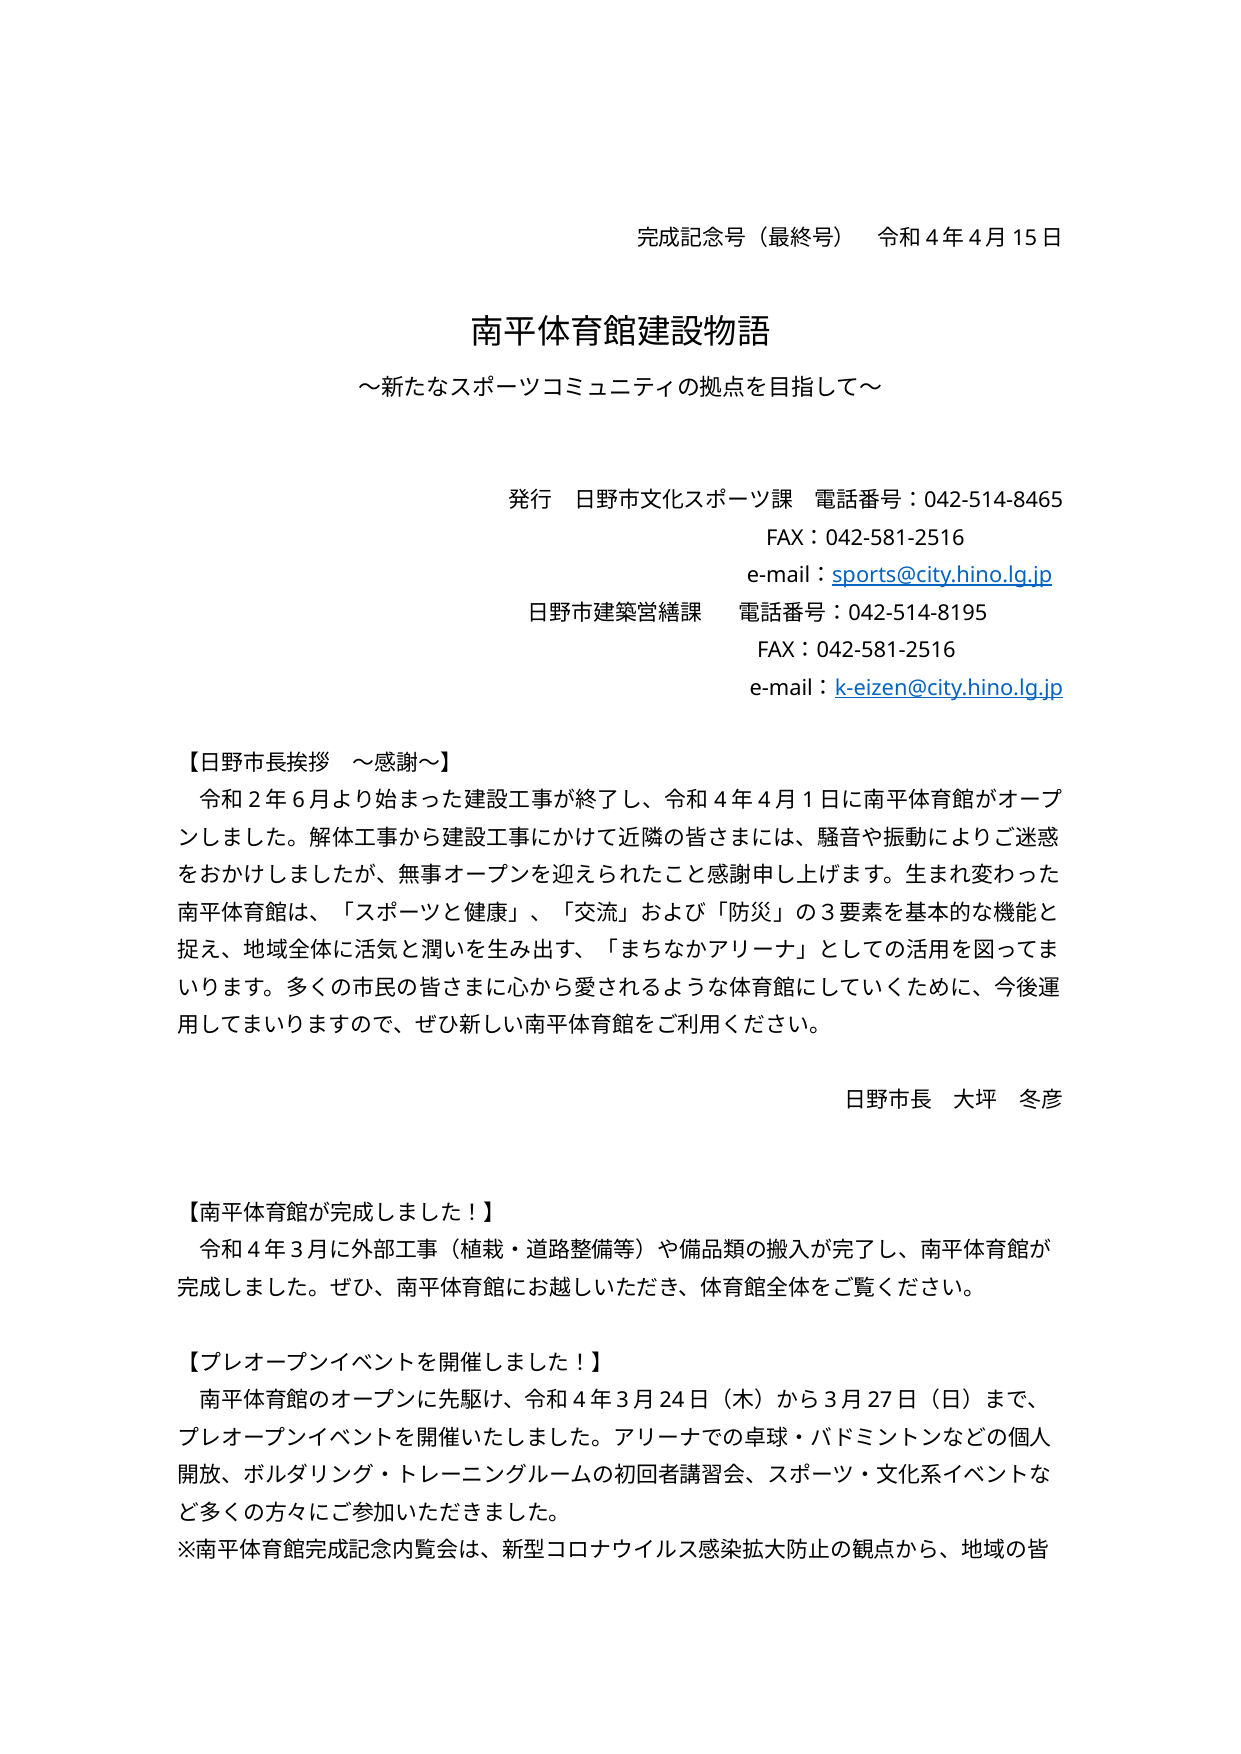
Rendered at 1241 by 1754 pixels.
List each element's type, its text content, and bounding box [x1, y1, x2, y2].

text ～新たなスポーツコミュニティの拠点を目指して～ [177, 367, 1063, 404]
text FAX：042-581-2516 [177, 517, 964, 554]
text 令和4年3月に外部工事（植栽・道路整備等）や備品類の搬入が完了し、南平体育館が完成しました。ぜひ、南平体育館にお越しいただき、体育館全体をご覧ください。 [177, 1229, 1063, 1304]
text 完成記念号（最終号） 令和4年4月15日 [177, 217, 1063, 254]
text 令和2年6月より始まった建設工事が終了し、令和4年4月1日に南平体育館がオープンしました。解体工事から建設工事にかけて近隣の皆さまには、騒音や振動によりご迷惑をおかけしましたが、無事オープンを迎えられたこと感謝申し上げます。生まれ変わった南平体育館は、「スポーツと健康」、「交流」および「防災」の３要素を基本的な機能と捉え、地域全体に活気と潤いを生み出す、「まちなかアリーナ」としての活用を図ってまいります。多くの市民の皆さまに心から愛されるような体育館にしていくために、今後運用してまいりますので、ぜひ新しい南平体育館をご利用ください。 [177, 779, 1063, 1042]
text 日野市長 大坪 冬彦 [177, 1079, 1063, 1117]
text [177, 1529, 1063, 1567]
text 発行 日野市文化スポーツ課 電話番号：042-514-8465 [177, 479, 1063, 517]
text 【南平体育館が完成しました！】 [177, 1192, 1063, 1229]
text 【プレオープンイベントを開催しました！】 [177, 1342, 1063, 1379]
text FAX：042-581-2516 [757, 629, 1019, 667]
text 【日野市長挨拶 ～感謝～】 [177, 742, 1063, 779]
text 南平体育館のオープンに先駆け、令和4年3月24日（木）から3月27日（日）まで、プレオープンイベントを開催いたしました。アリーナでの卓球・バドミントンなどの個人開放、ボルダリング・トレーニングルームの初回者講習会、スポーツ・文化系イベントなど多くの方々にご参加いただきました。 [177, 1379, 1063, 1529]
text 南平体育館建設物語 [177, 292, 1063, 367]
text 日野市建築営繕課 電話番号：042-514-8195 [527, 592, 1019, 629]
text e-mail：k-eizen@city.hino.lg.jp [177, 667, 1063, 704]
text e-mail：sports@city.hino.lg.jp [177, 554, 1052, 592]
